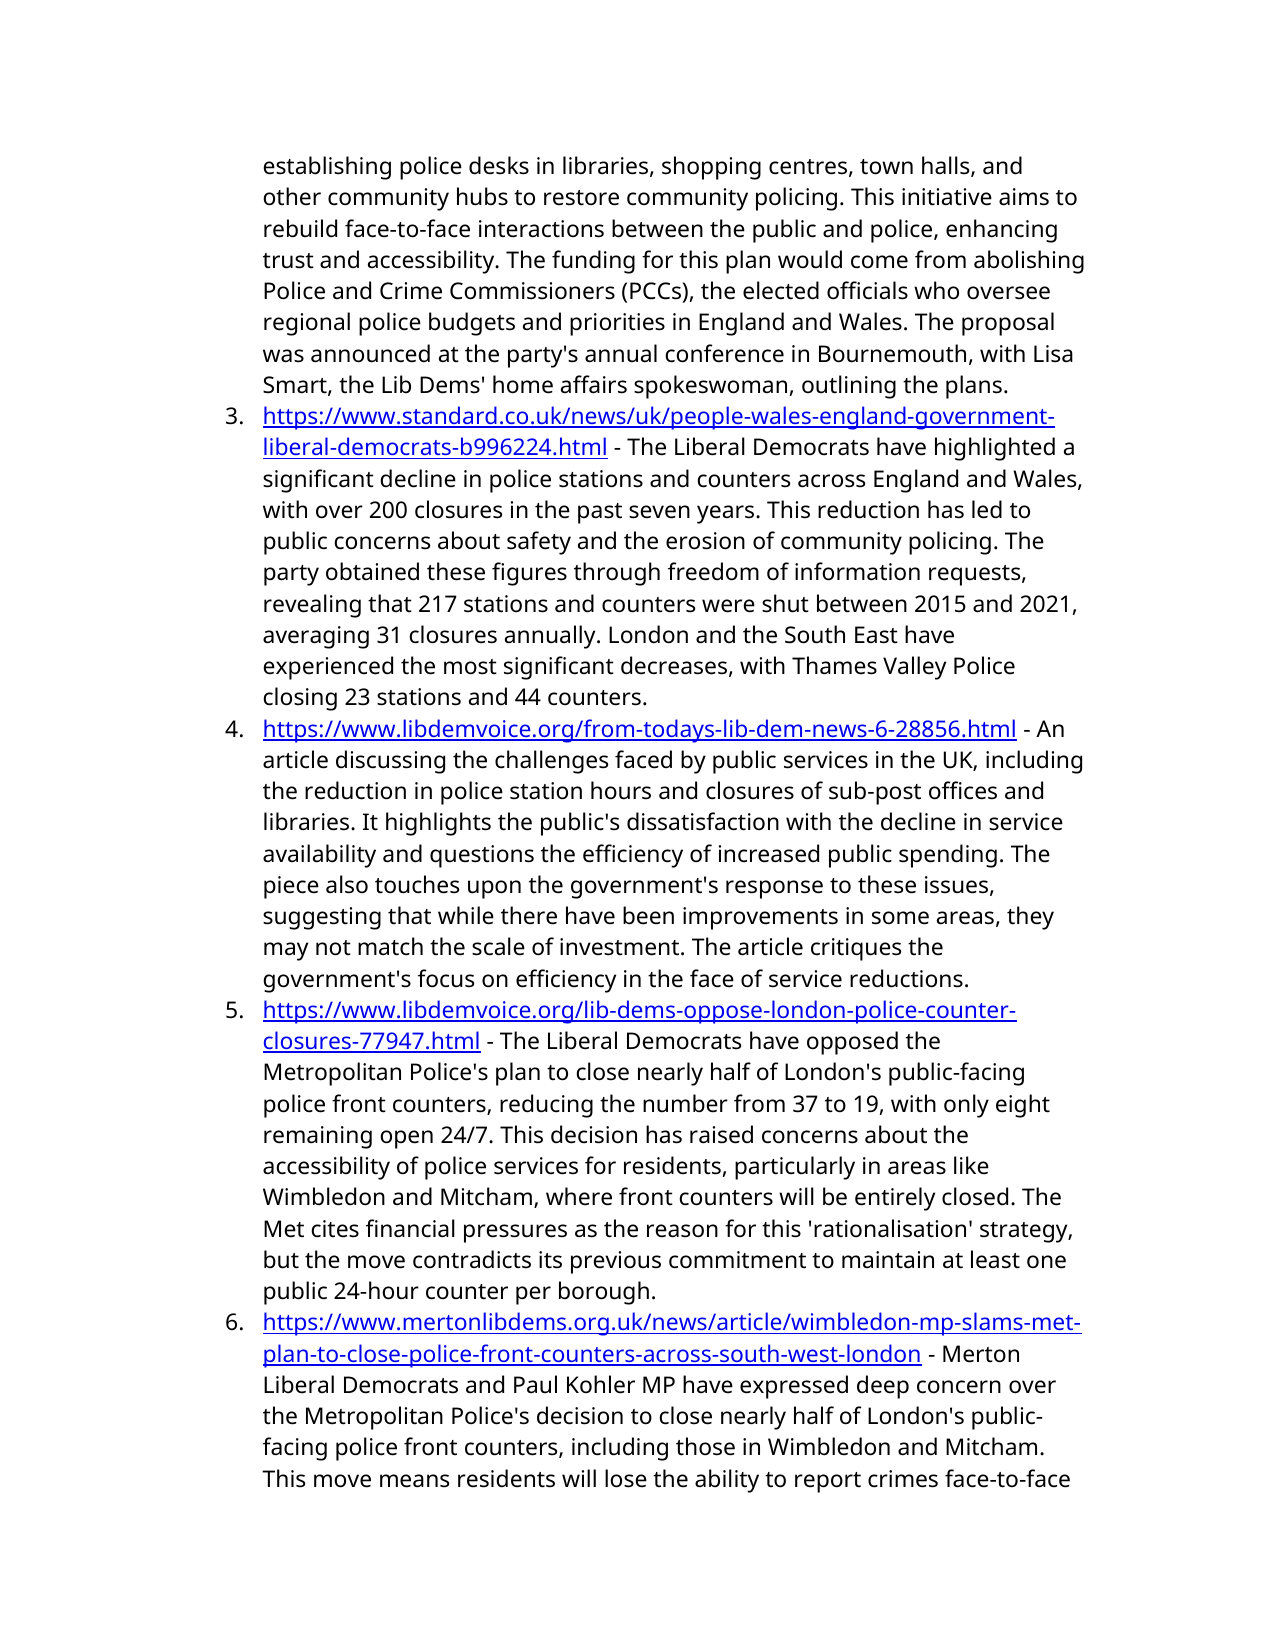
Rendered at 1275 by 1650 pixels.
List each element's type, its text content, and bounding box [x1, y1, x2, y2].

list https://www.libdemvoice.org/lib-dems-oppose-london-police-counter-closures-77947.html - The Liberal Democrats have opposed the Metropolitan Police's plan to close nearly half of London's public-facing police front counters, reducing the number from 37 to 19, with only eight remaining open 24/7. This decision has raised concerns about the accessibility of police services for residents, particularly in areas like Wimbledon and Mitcham, where front counters will be entirely closed. The Met cites financial pressures as the reason for this 'rationalisation' strategy, but the move contradicts its previous commitment to maintain at least one public 24-hour counter per borough. [225, 994, 1087, 1306]
list https://www.libdemvoice.org/from-todays-lib-dem-news-6-28856.html - An article discussing the challenges faced by public services in the UK, including the reduction in police station hours and closures of sub-post offices and libraries. It highlights the public's dissatisfaction with the decline in service availability and questions the efficiency of increased public spending. The piece also touches upon the government's response to these issues, suggesting that while there have been improvements in some areas, they may not match the scale of investment. The article critiques the government's focus on efficiency in the face of service reductions. [225, 712, 1087, 994]
list https://www.standard.co.uk/news/uk/people-wales-england-government-liberal-democrats-b996224.html - The Liberal Democrats have highlighted a significant decline in police stations and counters across England and Wales, with over 200 closures in the past seven years. This reduction has led to public concerns about safety and the erosion of community policing. The party obtained these figures through freedom of information requests, revealing that 217 stations and counters were shut between 2015 and 2021, averaging 31 closures annually. London and the South East have experienced the most significant decreases, with Thames Valley Police closing 23 stations and 44 counters. [225, 400, 1087, 712]
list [225, 1306, 1087, 1494]
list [225, 150, 1087, 400]
